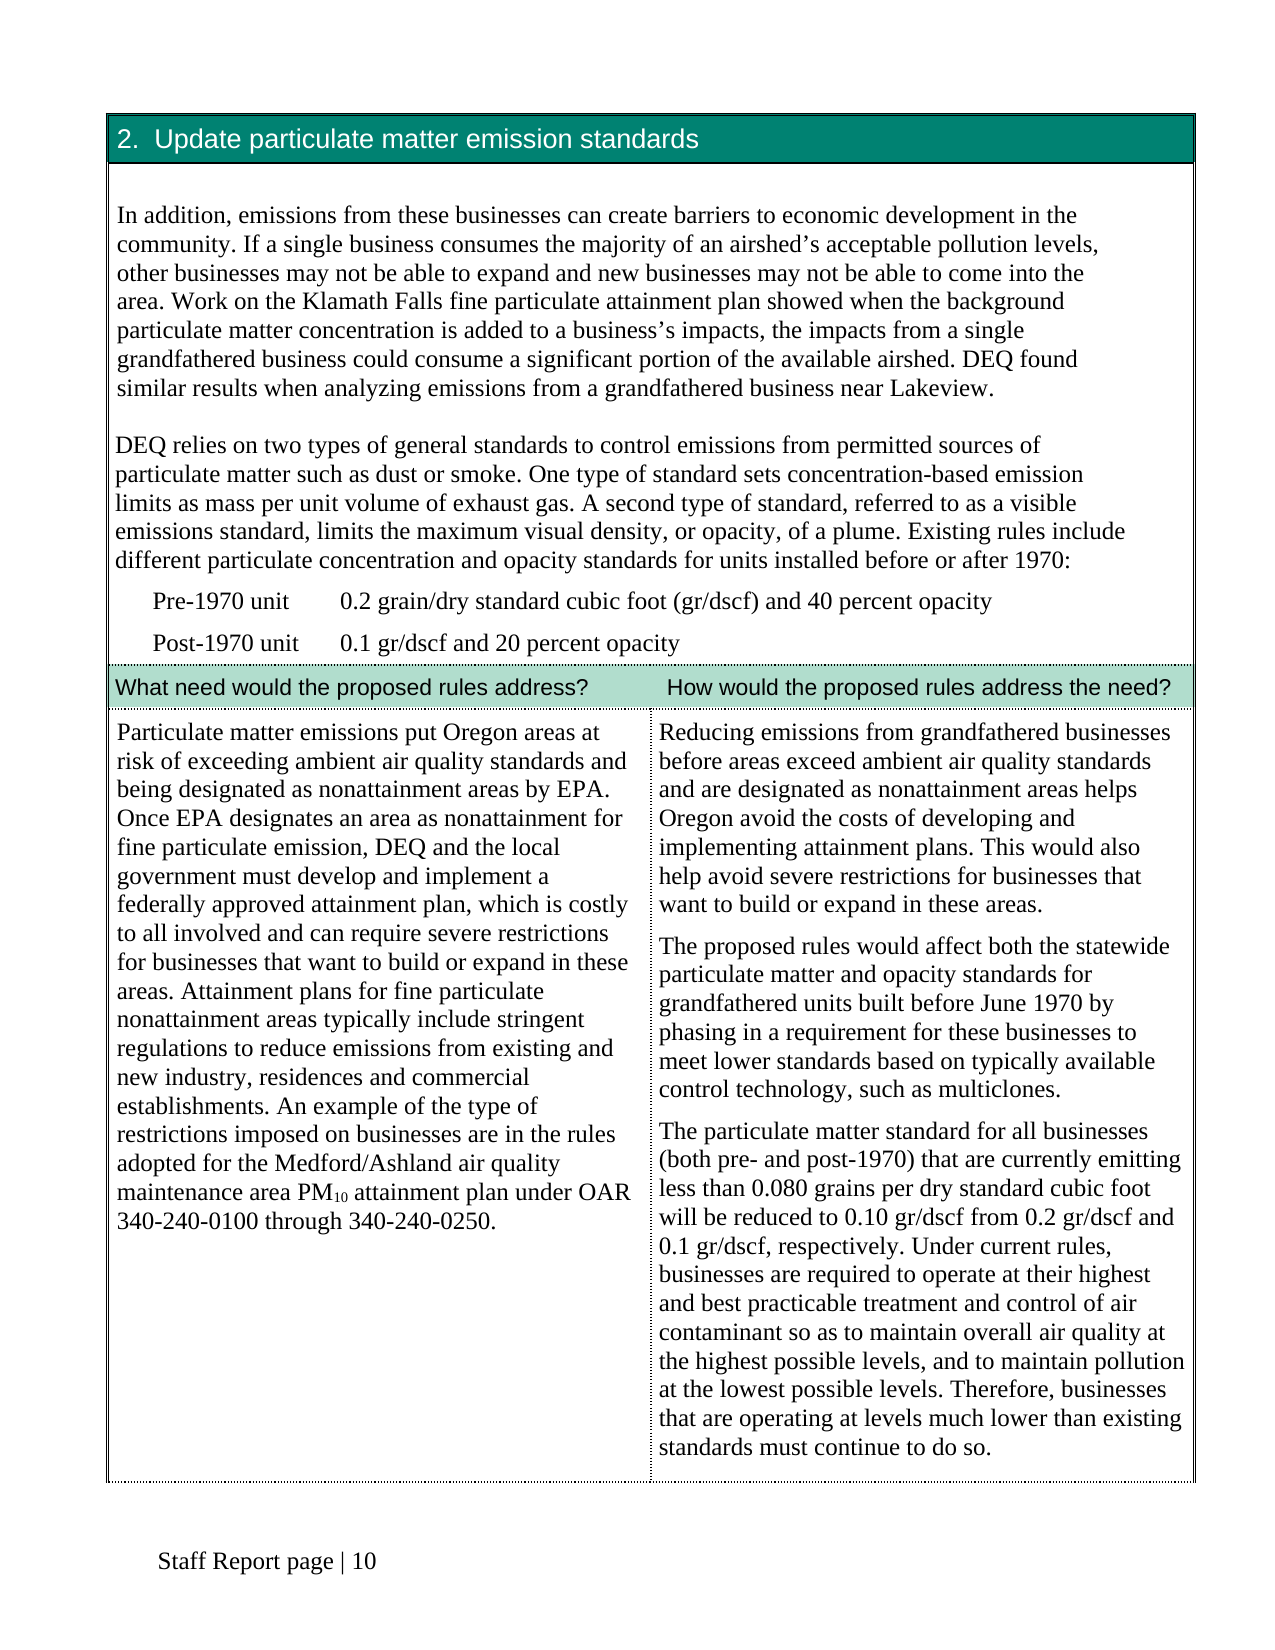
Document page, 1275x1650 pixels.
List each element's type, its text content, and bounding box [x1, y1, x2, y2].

table_cell How would the proposed rules address the need? [651, 664, 1193, 707]
table_cell Particulate matter emissions put Oregon areas at risk of exceeding ambient air quality standards and being designated as nonattainment areas by EPA. Once EPA designates an area as nonattainment for fine particulate emission, DEQ and the local government must develop and implement a federally approved attainment plan, which is costly to all involved and can require severe restrictions for businesses that want to build or expand in these areas. Attainment plans for fine particulate nonattainment areas typically include stringent regulations to reduce emissions from existing and new industry, residences and commercial establishments. An example of the type of restrictions imposed on businesses are in the rules adopted for the Medford/Ashland air quality maintenance area PM10 attainment plan under OAR 340-240-0100 through 340-240-0250. [109, 708, 651, 1481]
table_cell Reducing emissions from grandfathered businesses before areas exceed ambient air quality standards and are designated as nonattainment areas helps Oregon avoid the costs of developing and implementing attainment plans. This would also help avoid severe restrictions for businesses that want to build or expand in these areas. The proposed rules would affect both the statewide particulate matter and opacity standards for grandfathered units built before June 1970 by phasing in a requirement for these businesses to meet lower standards based on typically available control technology, such as multiclones. The particulate matter standard for all businesses (both pre- and post-1970) that are currently emitting less than 0.080 grains per dry standard cubic foot will be reduced to 0.10 gr/dscf from 0.2 gr/dscf and 0.1 gr/dscf, respectively. Under current rules, businesses are required to operate at their highest and best practicable treatment and control of air contaminant so as to maintain overall air quality at the highest possible levels, and to maintain pollution at the lowest possible levels. Therefore, businesses that are operating at levels much lower than existing standards must continue to do so. [651, 708, 1193, 1481]
table_cell What need would the proposed rules address? [109, 664, 651, 707]
table_header Update particulate matter emission standards [109, 116, 1193, 162]
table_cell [109, 164, 1193, 664]
